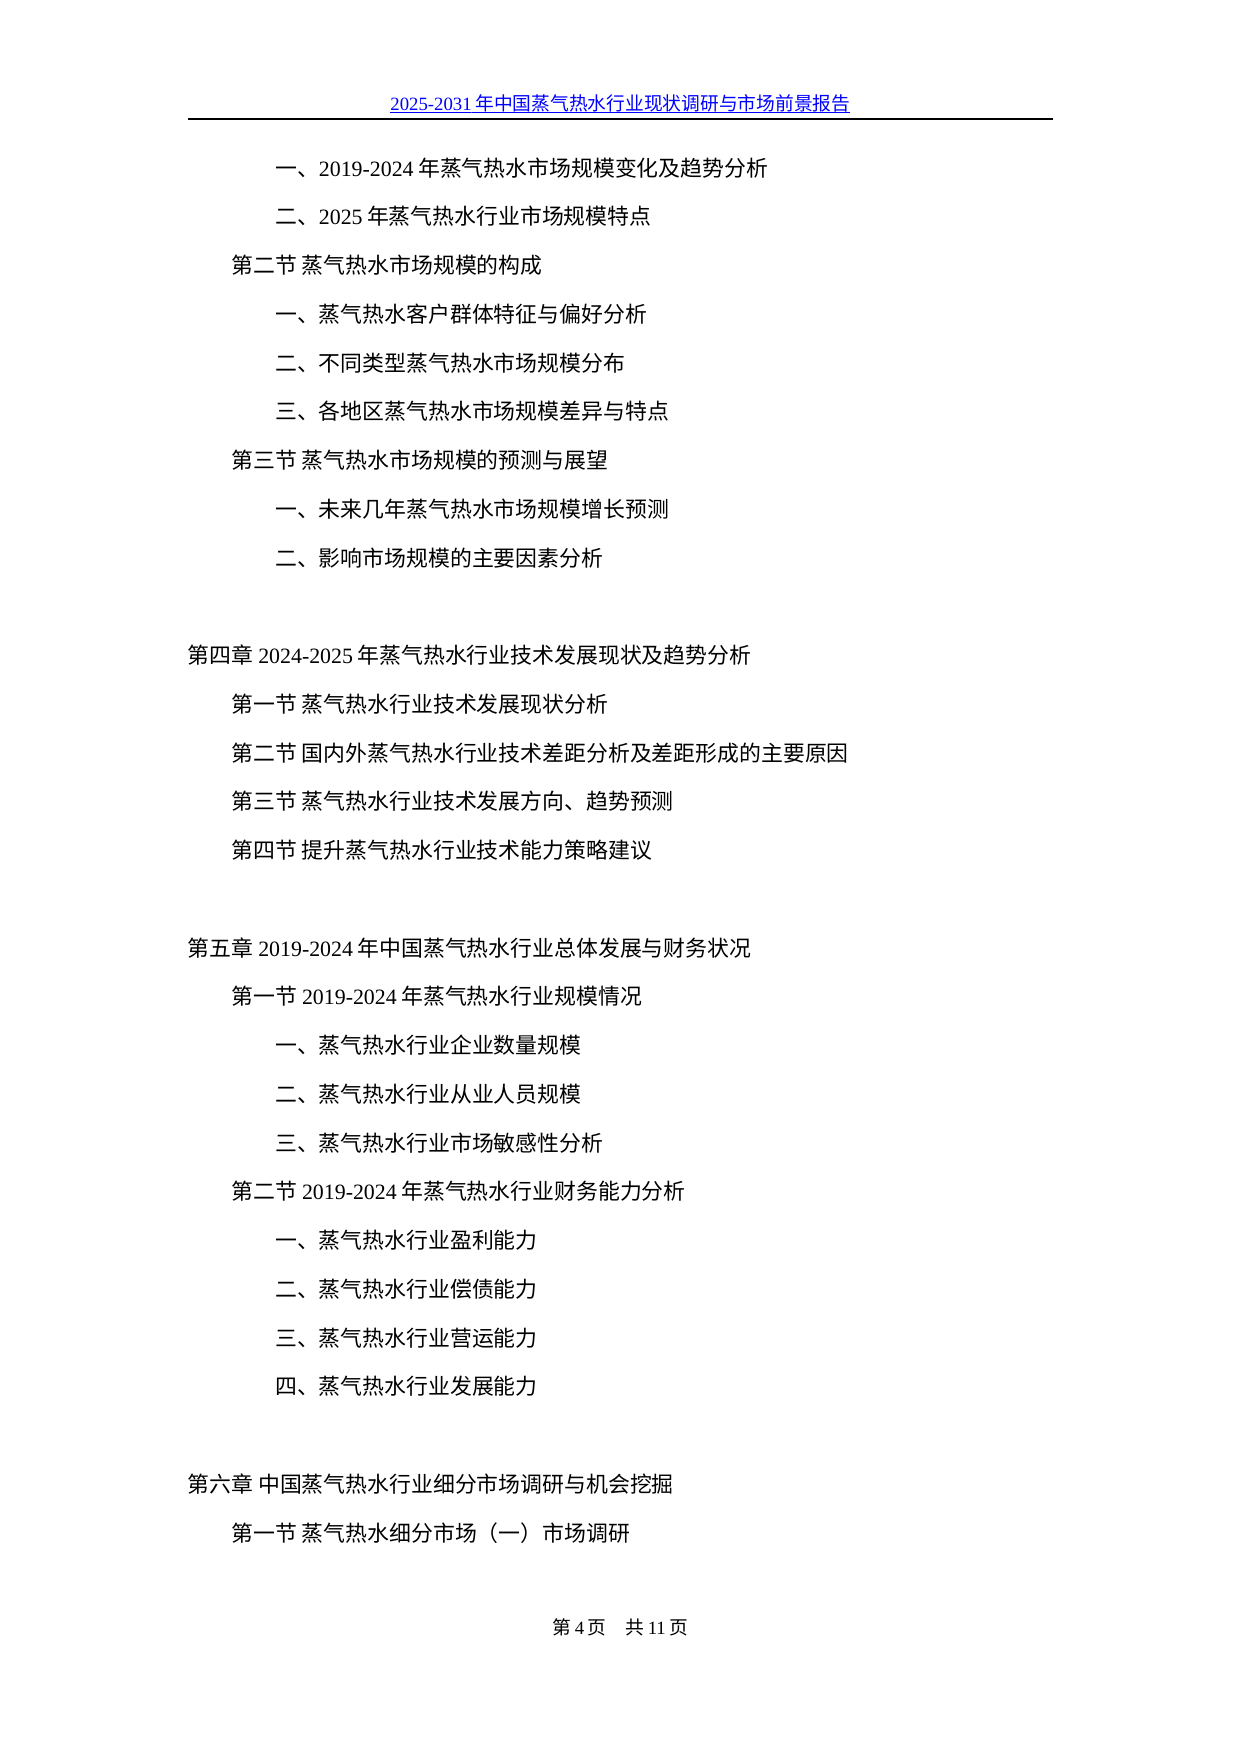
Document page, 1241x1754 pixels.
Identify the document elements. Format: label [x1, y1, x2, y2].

text [187, 150, 1053, 1548]
